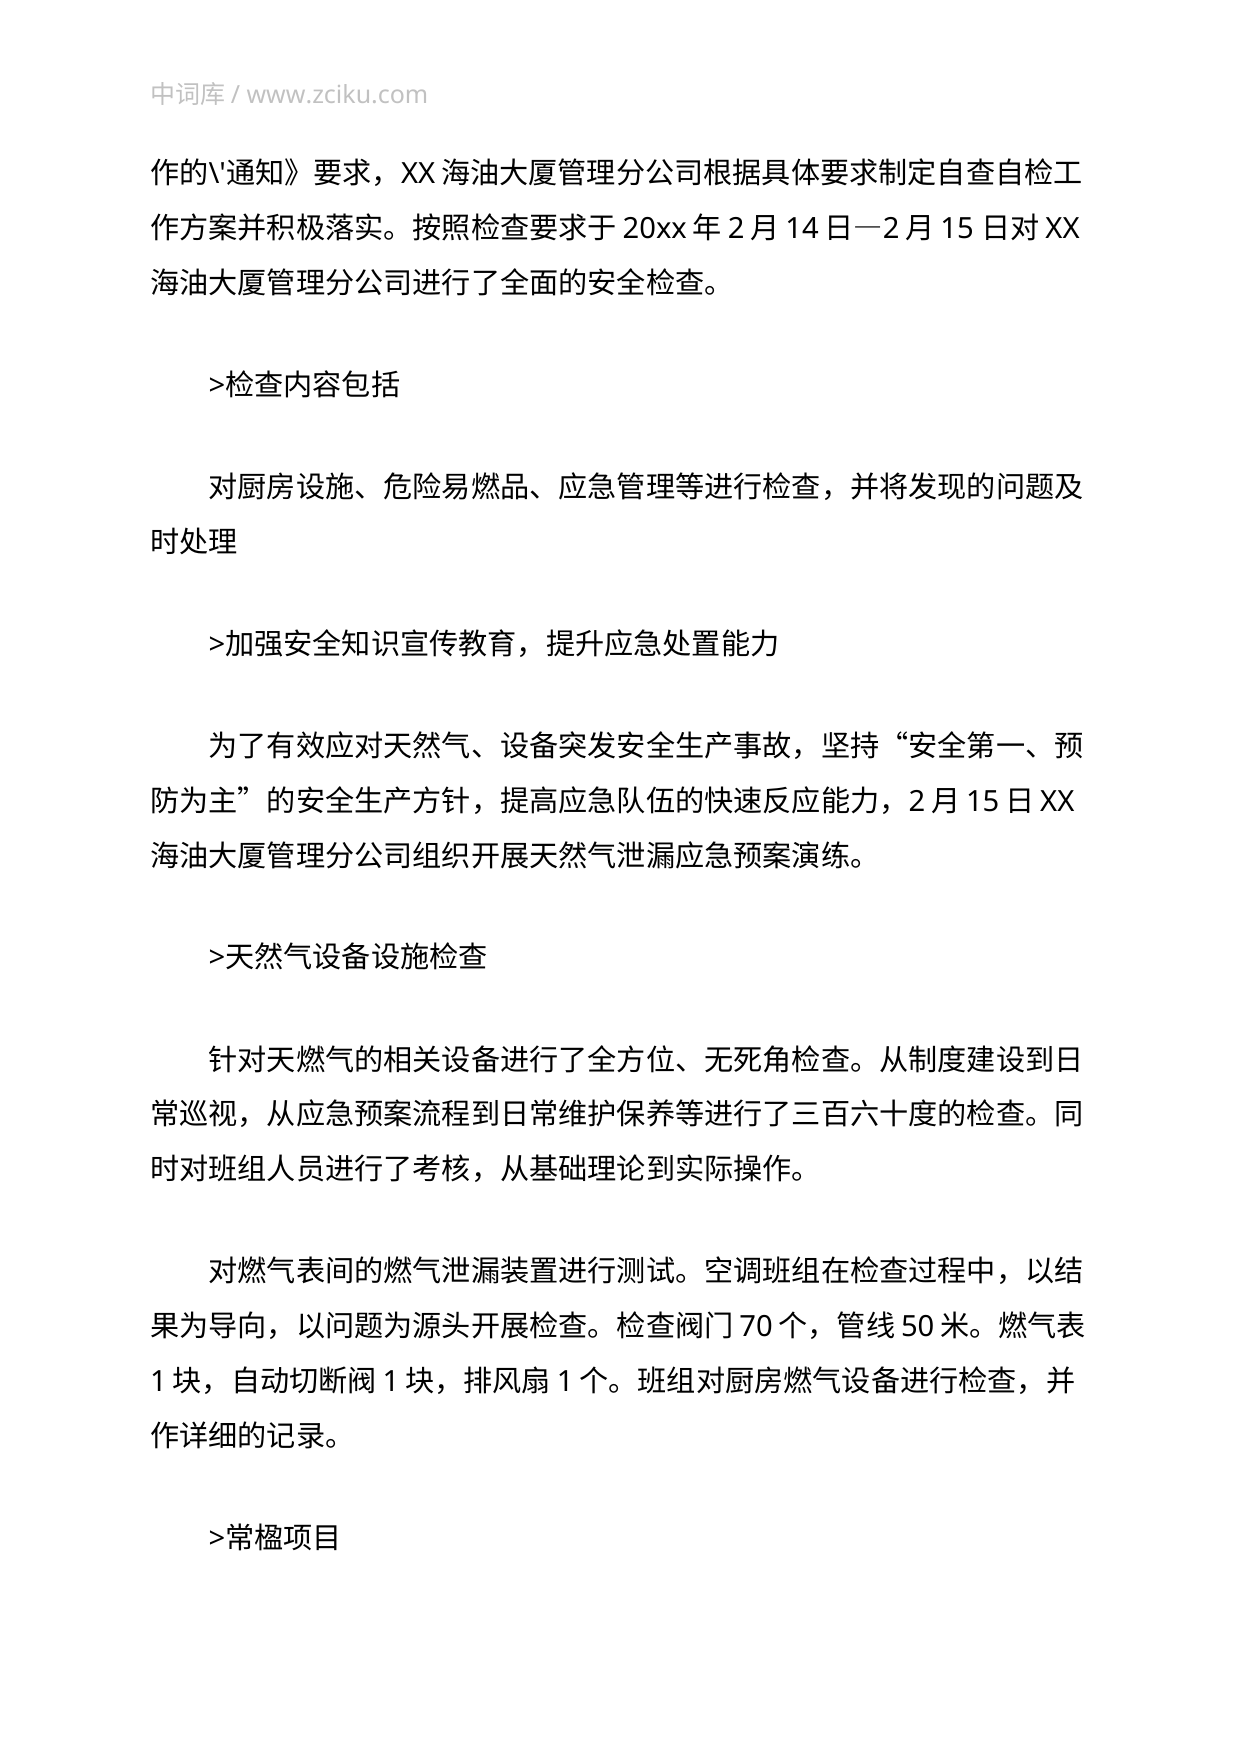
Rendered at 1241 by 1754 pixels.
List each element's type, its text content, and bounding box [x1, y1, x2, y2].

text 对燃气表间的燃气泄漏装置进行测试。空调班组在检查过程中，以结果为导向，以问题为源头开展检查。检查阀门70个，管线50米。燃气表1块，自动切断阀1块，排风扇1个。班组对厨房燃气设备进行检查，并作详细的记录。 [150, 1248, 1090, 1455]
text >天然气设备设施检查 [150, 934, 1090, 976]
text 针对天燃气的相关设备进行了全方位、无死角检查。从制度建设到日常巡视，从应急预案流程到日常维护保养等进行了三百六十度的检查。同时对班组人员进行了考核，从基础理论到实际操作。 [150, 1036, 1090, 1188]
text >常楹项目 [150, 1514, 1090, 1557]
text 对厨房设施、危险易燃品、应急管理等进行检查，并将发现的问题及时处理 [150, 464, 1090, 561]
text 为了有效应对天然气、设备突发安全生产事故，坚持“安全第一、预防为主”的安全生产方针，提高应急队伍的快速反应能力，2月15日XX海油大厦管理分公司组织开展天然气泄漏应急预案演练。 [150, 722, 1090, 874]
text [150, 150, 1090, 302]
text >检查内容包括 [150, 362, 1090, 404]
text >加强安全知识宣传教育，提升应急处置能力 [150, 620, 1090, 663]
